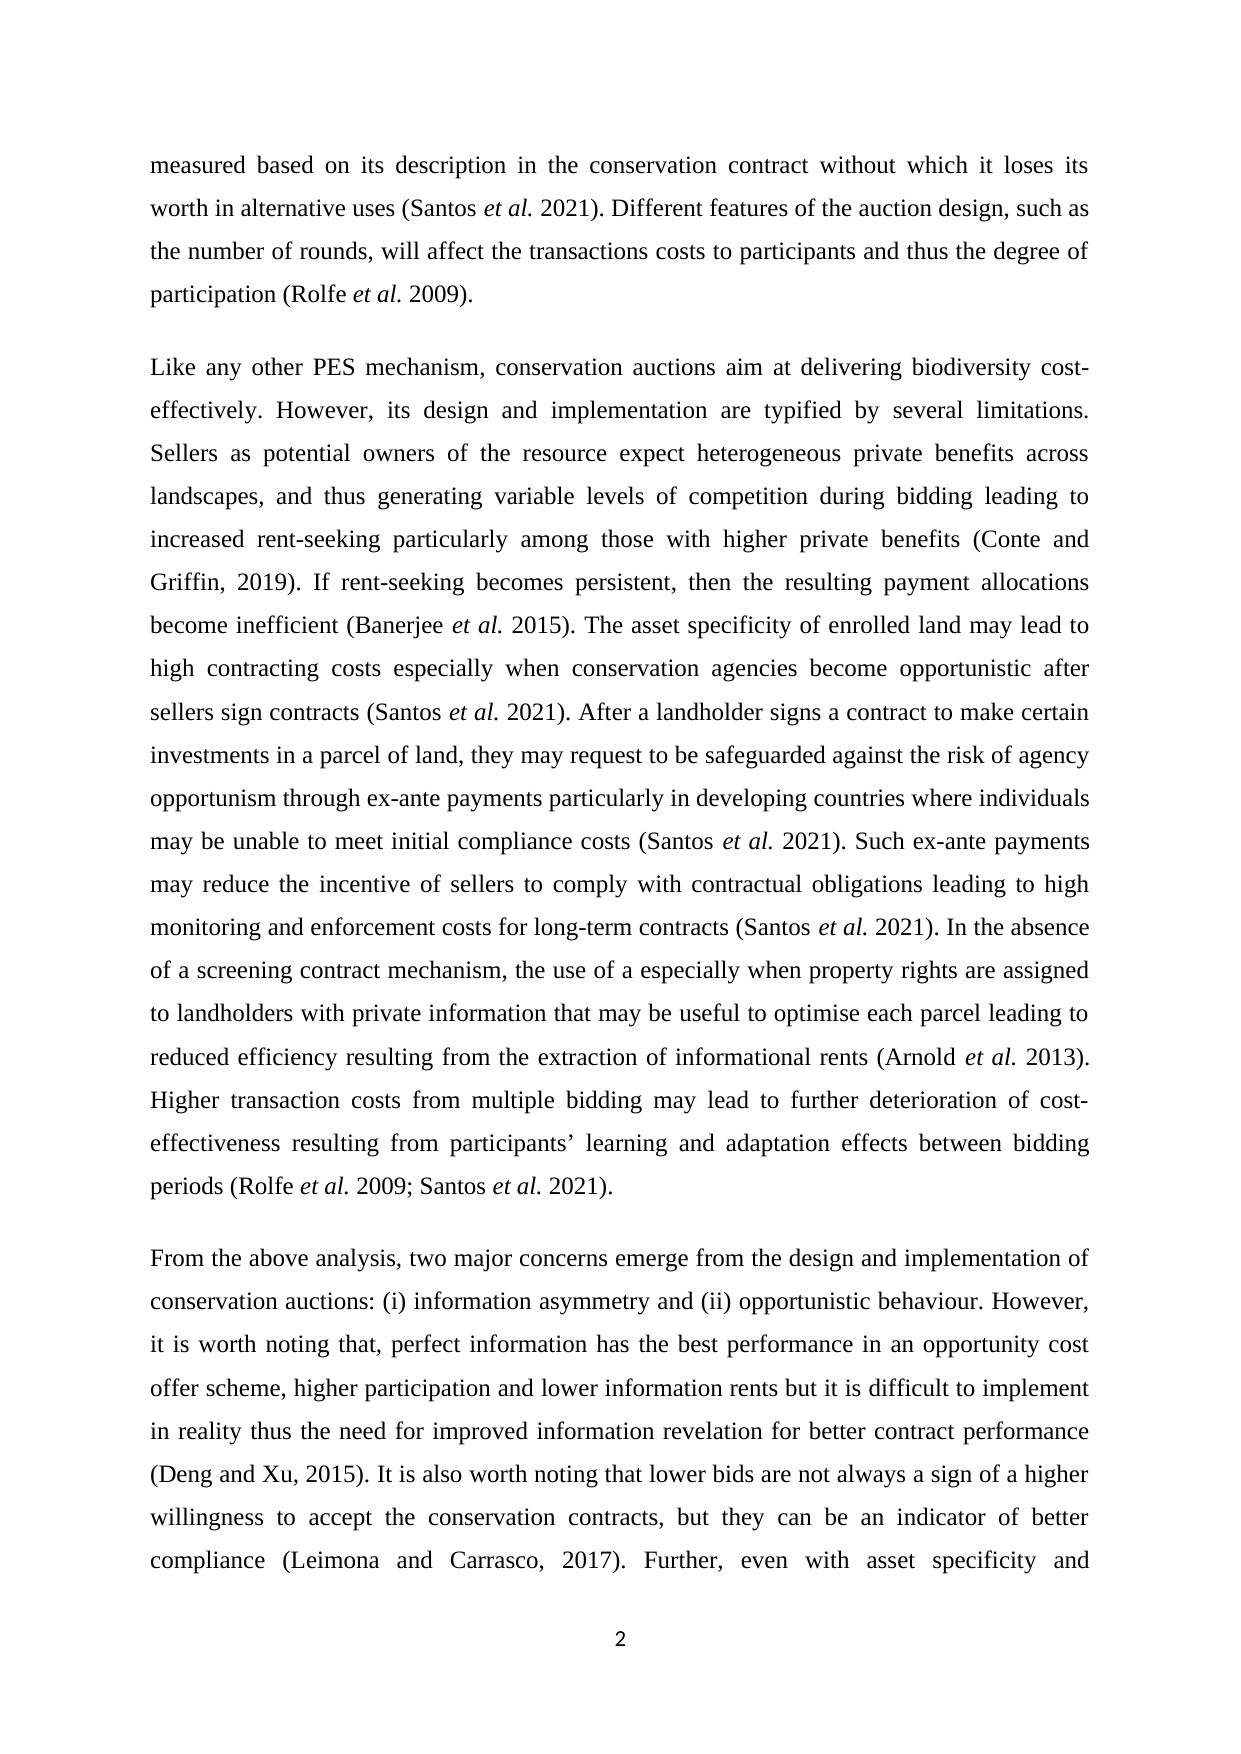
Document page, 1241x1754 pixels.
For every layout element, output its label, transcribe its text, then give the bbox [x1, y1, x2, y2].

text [150, 1243, 1090, 1574]
text Like any other PES mechanism, conservation auctions aim at delivering biodiversity cost-effectively. However, its design and implementation are typified by several limitations. Sellers as potential owners of the resource expect heterogeneous private benefits across landscapes, and thus generating variable levels of competition during bidding leading to increased rent-seeking particularly among those with higher private benefits (Conte and Griffin, 2019). If rent-seeking becomes persistent, then the resulting payment allocations become inefficient (Banerjee et al. 2015). The asset specificity of enrolled land may lead to high contracting costs especially when conservation agencies become opportunistic after sellers sign contracts (Santos et al. 2021). After a landholder signs a contract to make certain investments in a parcel of land, they may request to be safeguarded against the risk of agency opportunism through ex-ante payments particularly in developing countries where individuals may be unable to meet initial compliance costs (Santos et al. 2021). Such ex-ante payments may reduce the incentive of sellers to comply with contractual obligations leading to high monitoring and enforcement costs for long-term contracts (Santos et al. 2021). In the absence of a screening contract mechanism, the use of a especially when property rights are assigned to landholders with private information that may be useful to optimise each parcel leading to reduced efficiency resulting from the extraction of informational rents (Arnold et al. 2013). Higher transaction costs from multiple bidding may lead to further deterioration of cost-effectiveness resulting from participants’ learning and adaptation effects between bidding periods (Rolfe et al. 2009; Santos et al. 2021). [150, 352, 1090, 1200]
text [150, 150, 1090, 308]
